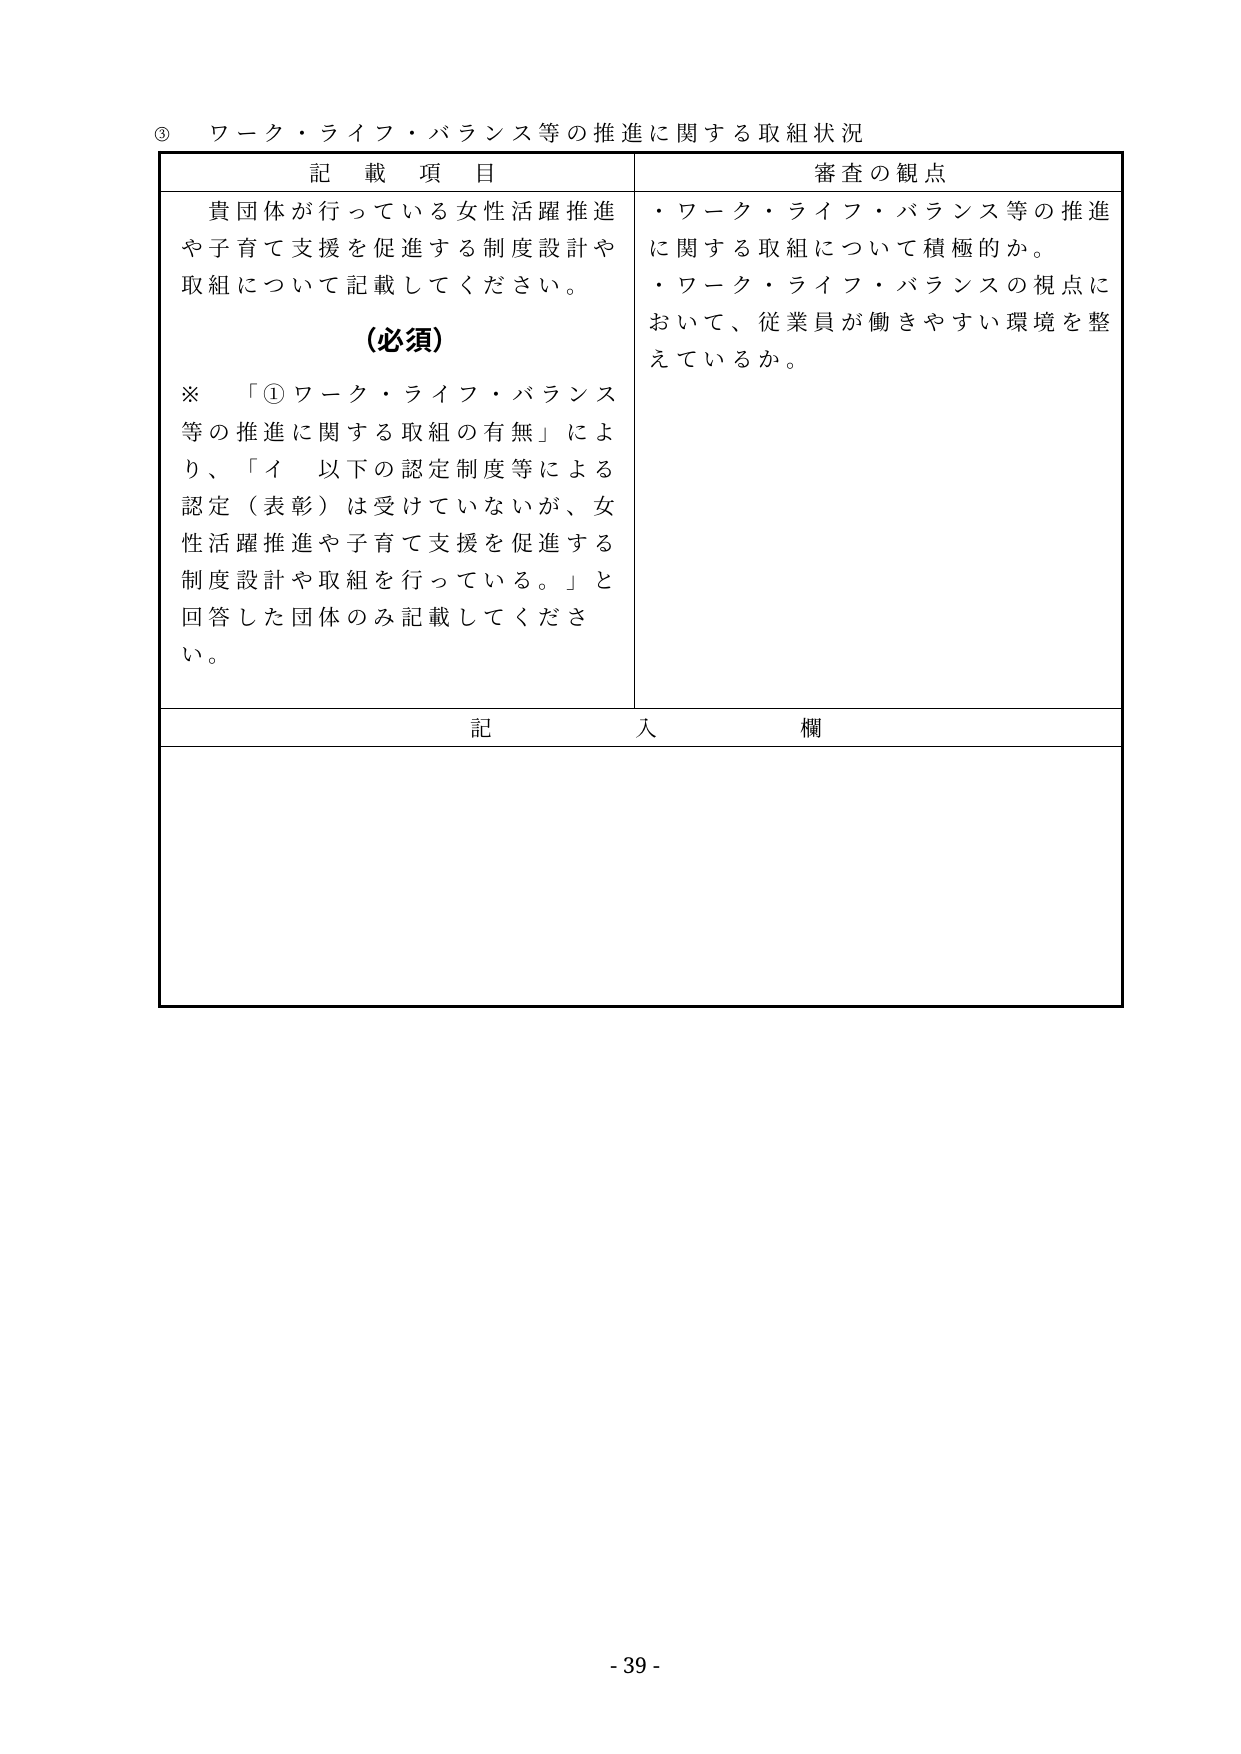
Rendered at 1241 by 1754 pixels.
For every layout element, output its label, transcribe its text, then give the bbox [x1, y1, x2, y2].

table_cell ・ワーク・ライフ・バランス等の推進に関する取組について積極的か。 ・ワーク・ライフ・バランスの視点において、従業員が働きやすい環境を整えているか。 [635, 192, 1121, 708]
table_cell [161, 747, 1121, 1005]
table_cell 記 入 欄 [161, 709, 1121, 746]
table_header 審査の観点 [635, 154, 1121, 191]
text ③ ワーク・ライフ・バランス等の推進に関する取組状況 [154, 114, 1116, 151]
table_cell 貴団体が行っている女性活躍推進や子育て支援を促進する制度設計や取組について記載してください。 （必須） ※「①ワーク・ライフ・バランス等の推進に関する取組の有無」により、「イ 以下の認定制度等による認定（表彰）は受けていないが、女性活躍推進や子育て支援を促進する制度設計や取組を行っている。」と回答した団体のみ記載してください。 [161, 192, 634, 708]
table_header 記 載 項 目 [161, 154, 634, 191]
